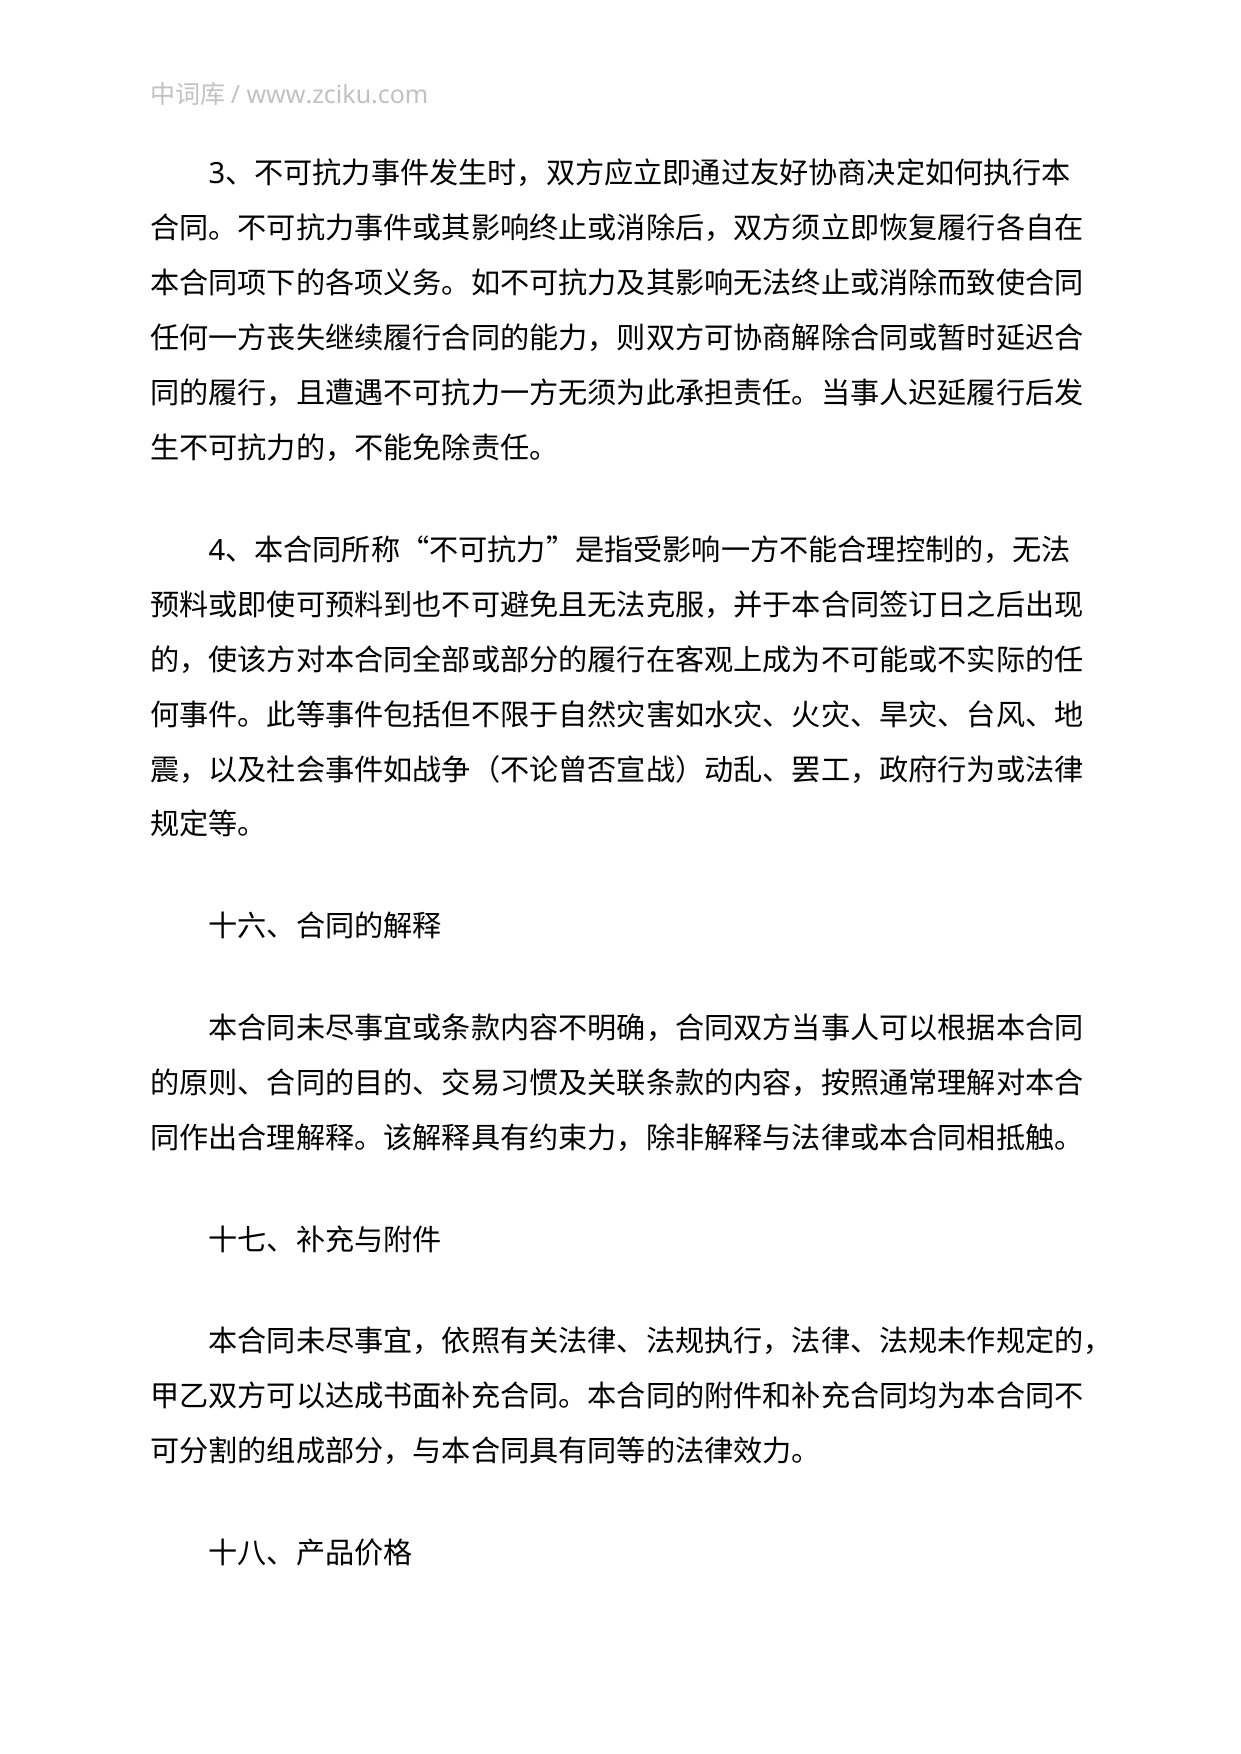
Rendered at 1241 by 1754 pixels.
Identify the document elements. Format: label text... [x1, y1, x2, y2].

text 十七、补充与附件 [150, 1216, 1090, 1258]
text 本合同未尽事宜，依照有关法律、法规执行，法律、法规未作规定的，甲乙双方可以达成书面补充合同。本合同的附件和补充合同均为本合同不可分割的组成部分，与本合同具有同等的法律效力。 [150, 1318, 1090, 1470]
text 4、本合同所称“不可抗力”是指受影响一方不能合理控制的，无法预料或即使可预料到也不可避免且无法克服，并于本合同签订日之后出现的，使该方对本合同全部或部分的履行在客观上成为不可能或不实际的任何事件。此等事件包括但不限于自然灾害如水灾、火灾、旱灾、台风、地震，以及社会事件如战争（不论曾否宣战）动乱、罢工，政府行为或法律规定等。 [150, 526, 1090, 843]
text 本合同未尽事宜或条款内容不明确，合同双方当事人可以根据本合同的原则、合同的目的、交易习惯及关联条款的内容，按照通常理解对本合同作出合理解释。该解释具有约束力，除非解释与法律或本合同相抵触。 [150, 1004, 1090, 1157]
text 十八、产品价格 [150, 1529, 1090, 1572]
text 十六、合同的解释 [150, 903, 1090, 945]
text 3、不可抗力事件发生时，双方应立即通过友好协商决定如何执行本合同。不可抗力事件或其影响终止或消除后，双方须立即恢复履行各自在本合同项下的各项义务。如不可抗力及其影响无法终止或消除而致使合同任何一方丧失继续履行合同的能力，则双方可协商解除合同或暂时延迟合同的履行，且遭遇不可抗力一方无须为此承担责任。当事人迟延履行后发生不可抗力的，不能免除责任。 [150, 150, 1090, 467]
